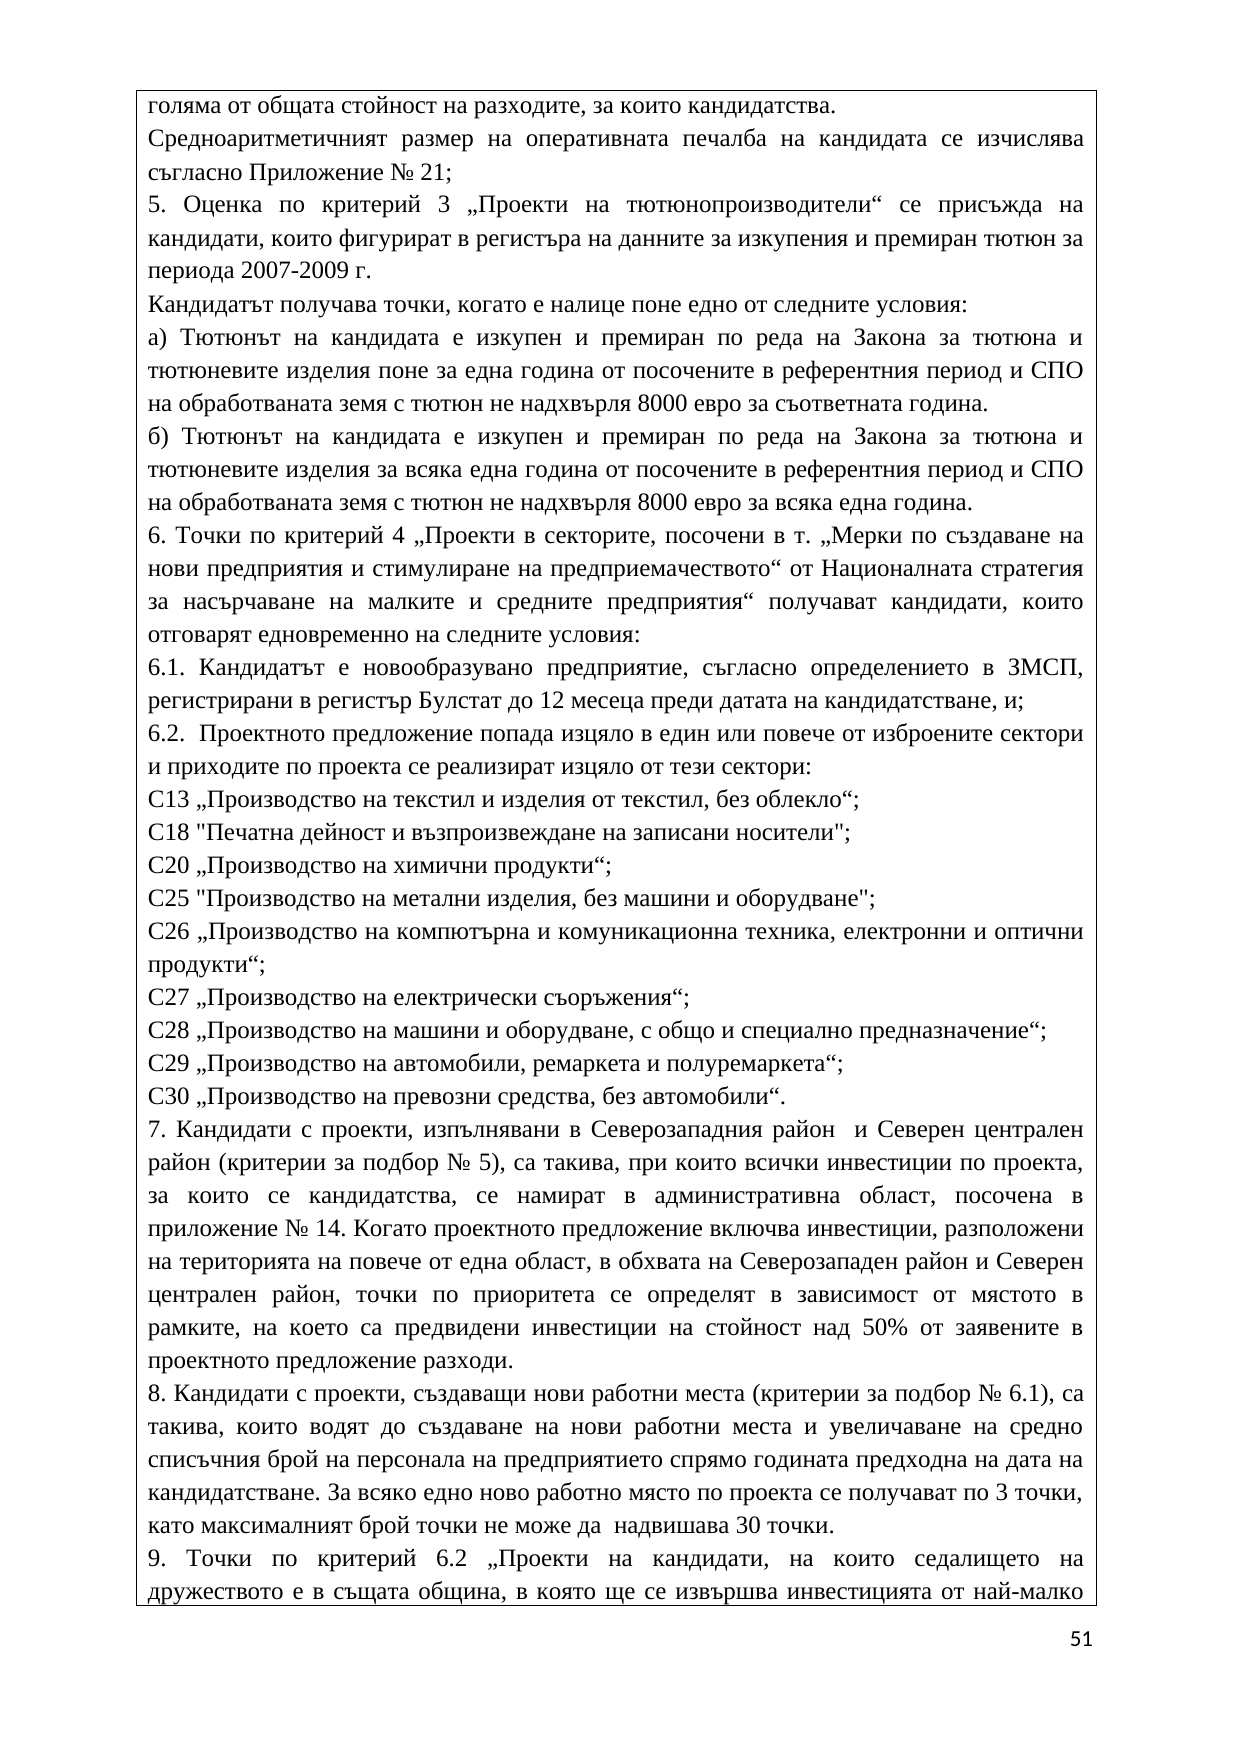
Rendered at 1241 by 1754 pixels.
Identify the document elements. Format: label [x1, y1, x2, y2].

table_header [137, 91, 1096, 1605]
